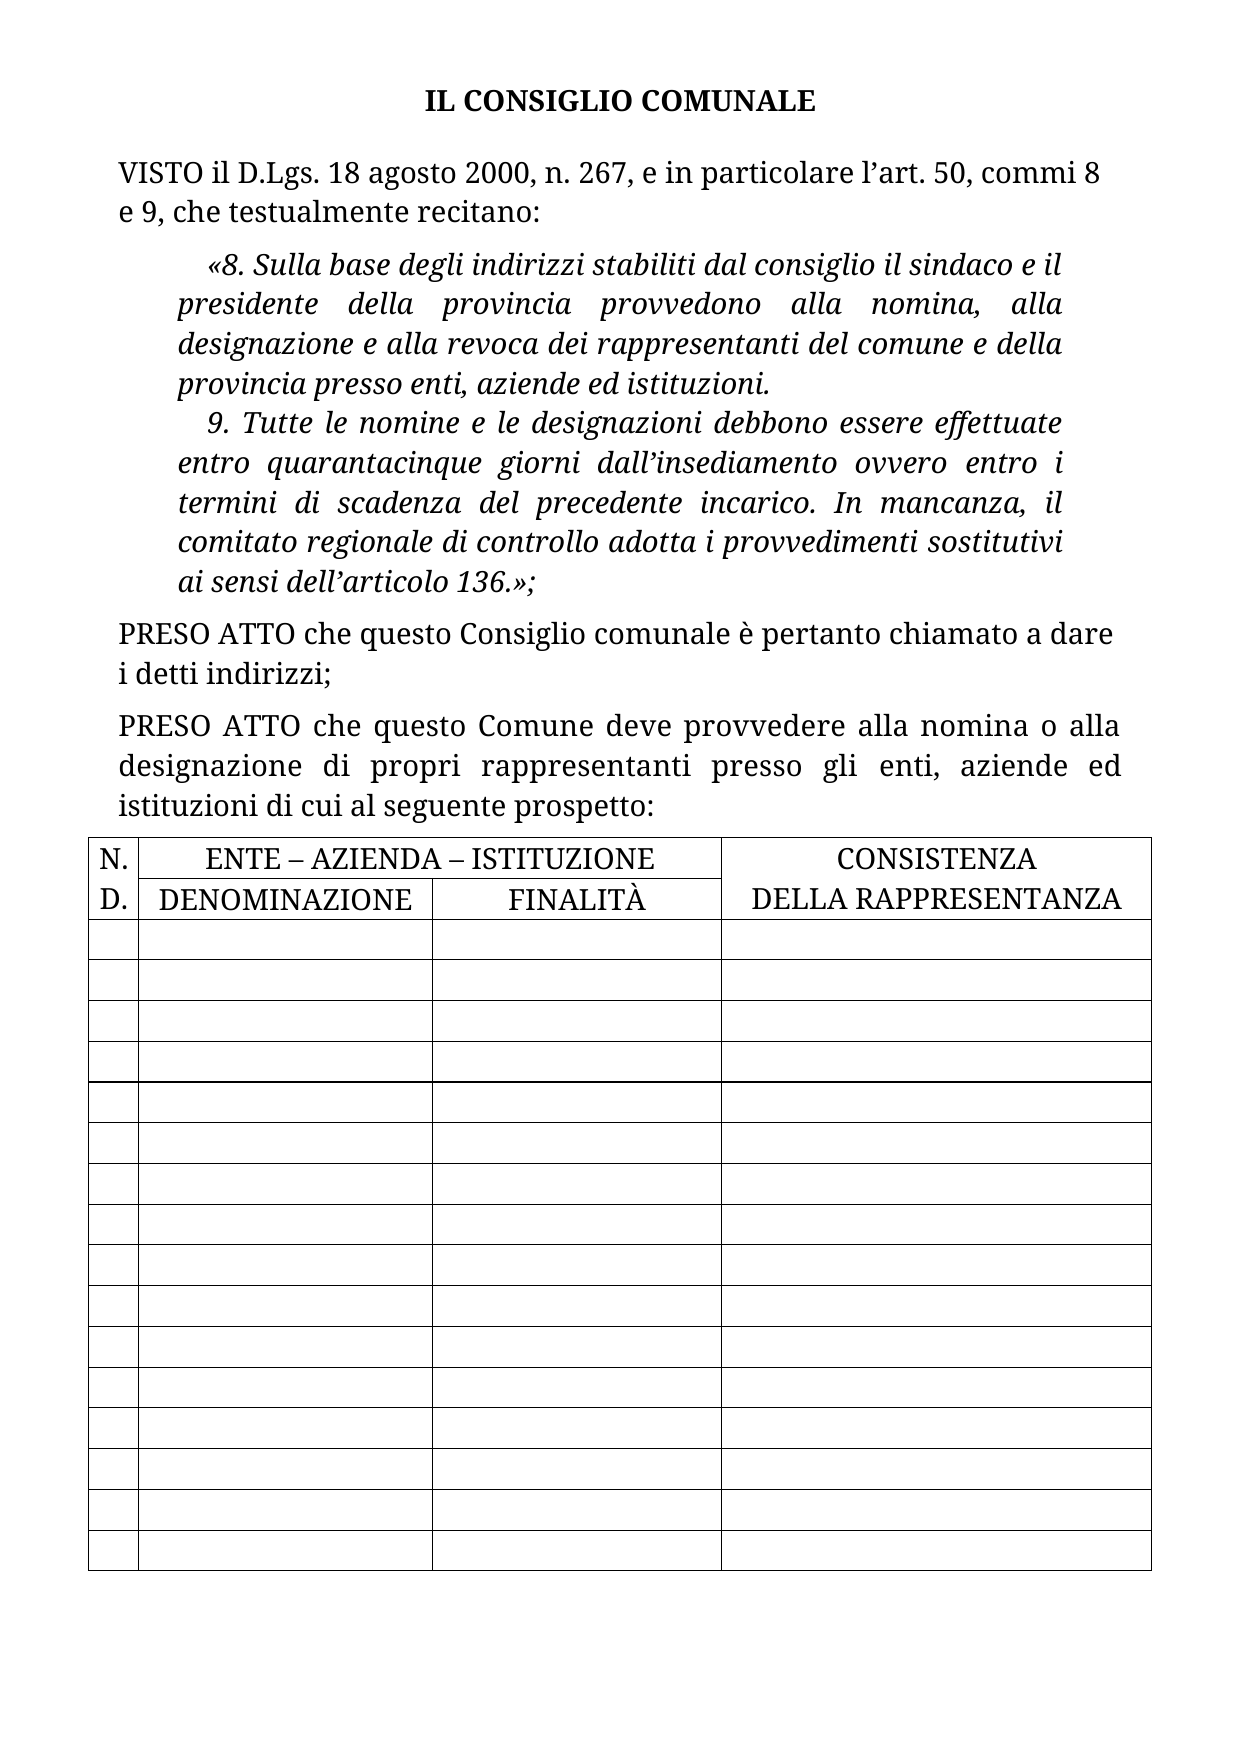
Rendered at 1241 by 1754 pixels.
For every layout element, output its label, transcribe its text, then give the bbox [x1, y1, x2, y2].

table_cell [722, 920, 1151, 959]
table_cell [89, 1490, 138, 1529]
table_cell [433, 1042, 721, 1081]
table_cell [139, 1123, 432, 1163]
table_cell [139, 1408, 432, 1448]
table_cell [89, 1205, 138, 1244]
table_cell [433, 1083, 721, 1122]
table_cell [433, 1408, 721, 1448]
table_cell [89, 1042, 138, 1081]
table_cell [722, 1531, 1151, 1570]
table_cell [722, 1042, 1151, 1081]
table_cell [722, 1001, 1151, 1041]
table_cell [139, 1042, 432, 1081]
table_cell [89, 1531, 138, 1570]
table_cell [722, 1408, 1151, 1448]
text 9. Tutte le nomine e le designazioni debbono essere effettuate entro quarantacinque giorni dall’insediamento ovvero entro i termini di scadenza del precedente incarico. In mancanza, il comitato regionale di controllo adotta i provvedimenti sostitutivi ai sensi dell’articolo 136.»; [177, 403, 1063, 601]
table_cell [433, 1327, 721, 1367]
table_cell [89, 1368, 138, 1407]
table_cell [722, 1164, 1151, 1204]
table_cell [89, 1164, 138, 1204]
table_cell [433, 1001, 721, 1041]
table_cell [89, 960, 138, 1000]
table_cell [139, 1164, 432, 1204]
table_cell [139, 920, 432, 959]
table_cell [89, 1449, 138, 1489]
table_cell [89, 1123, 138, 1163]
table_cell [722, 1123, 1151, 1163]
table_header ENTE – AZIENDA – ISTITUZIONE [139, 838, 721, 878]
table_cell [139, 1368, 432, 1407]
table_cell [139, 1083, 432, 1122]
table_header N.D. [89, 838, 138, 918]
table_cell [139, 1001, 432, 1041]
table_cell [722, 1327, 1151, 1367]
subtitle IL CONSIGLIO COMUNALE [118, 80, 1122, 120]
table_cell [722, 1368, 1151, 1407]
table_cell [433, 1205, 721, 1244]
table_cell [89, 920, 138, 959]
table_cell [139, 1286, 432, 1326]
table_cell [722, 1245, 1151, 1285]
table_cell [89, 1245, 138, 1285]
table_cell [89, 1083, 138, 1122]
table_header CONSISTENZA DELLA RAPPRESENTANZA [722, 838, 1151, 918]
table_cell [433, 1164, 721, 1204]
table_cell [139, 960, 432, 1000]
table_cell [433, 1245, 721, 1285]
table_cell [433, 1286, 721, 1326]
text PRESO ATTO che questo Consiglio comunale è pertanto chiamato a dare i detti indirizzi; [118, 614, 1122, 693]
table_cell [139, 1245, 432, 1285]
table_cell [722, 960, 1151, 1000]
table_cell [722, 1449, 1151, 1489]
table_cell [433, 1123, 721, 1163]
table_cell [433, 1449, 721, 1489]
table_cell [139, 1490, 432, 1529]
table_cell [89, 1327, 138, 1367]
table_cell [89, 1001, 138, 1041]
table_cell [139, 1205, 432, 1244]
table_cell [139, 1327, 432, 1367]
table_cell [89, 1408, 138, 1448]
table_cell [433, 960, 721, 1000]
table_cell [433, 1490, 721, 1529]
table_cell [433, 1368, 721, 1407]
table_cell [139, 1531, 432, 1570]
table_cell [433, 920, 721, 959]
table_cell DENOMINAZIONE [139, 879, 432, 918]
table_cell [89, 1286, 138, 1326]
text VISTO il D.Lgs. 18 agosto 2000, n. 267, e in particolare l’art. 50, commi 8 e 9, che testualmente recitano: [118, 152, 1122, 231]
table_cell [722, 1083, 1151, 1122]
text «8. Sulla base degli indirizzi stabiliti dal consiglio il sindaco e il presidente della provincia provvedono alla nomina, alla designazione e alla revoca dei rappresentanti del comune e della provincia presso enti, aziende ed istituzioni. [177, 244, 1063, 403]
table_cell FINALITÀ [433, 879, 721, 918]
table_cell [139, 1449, 432, 1489]
table_cell [433, 1531, 721, 1570]
table_cell [722, 1205, 1151, 1244]
table_cell [722, 1286, 1151, 1326]
table_cell [722, 1490, 1151, 1529]
text PRESO ATTO che questo Comune deve provvedere alla nomina o alla designazione di propri rappresentanti presso gli enti, aziende ed istituzioni di cui al seguente prospetto: [118, 706, 1122, 824]
